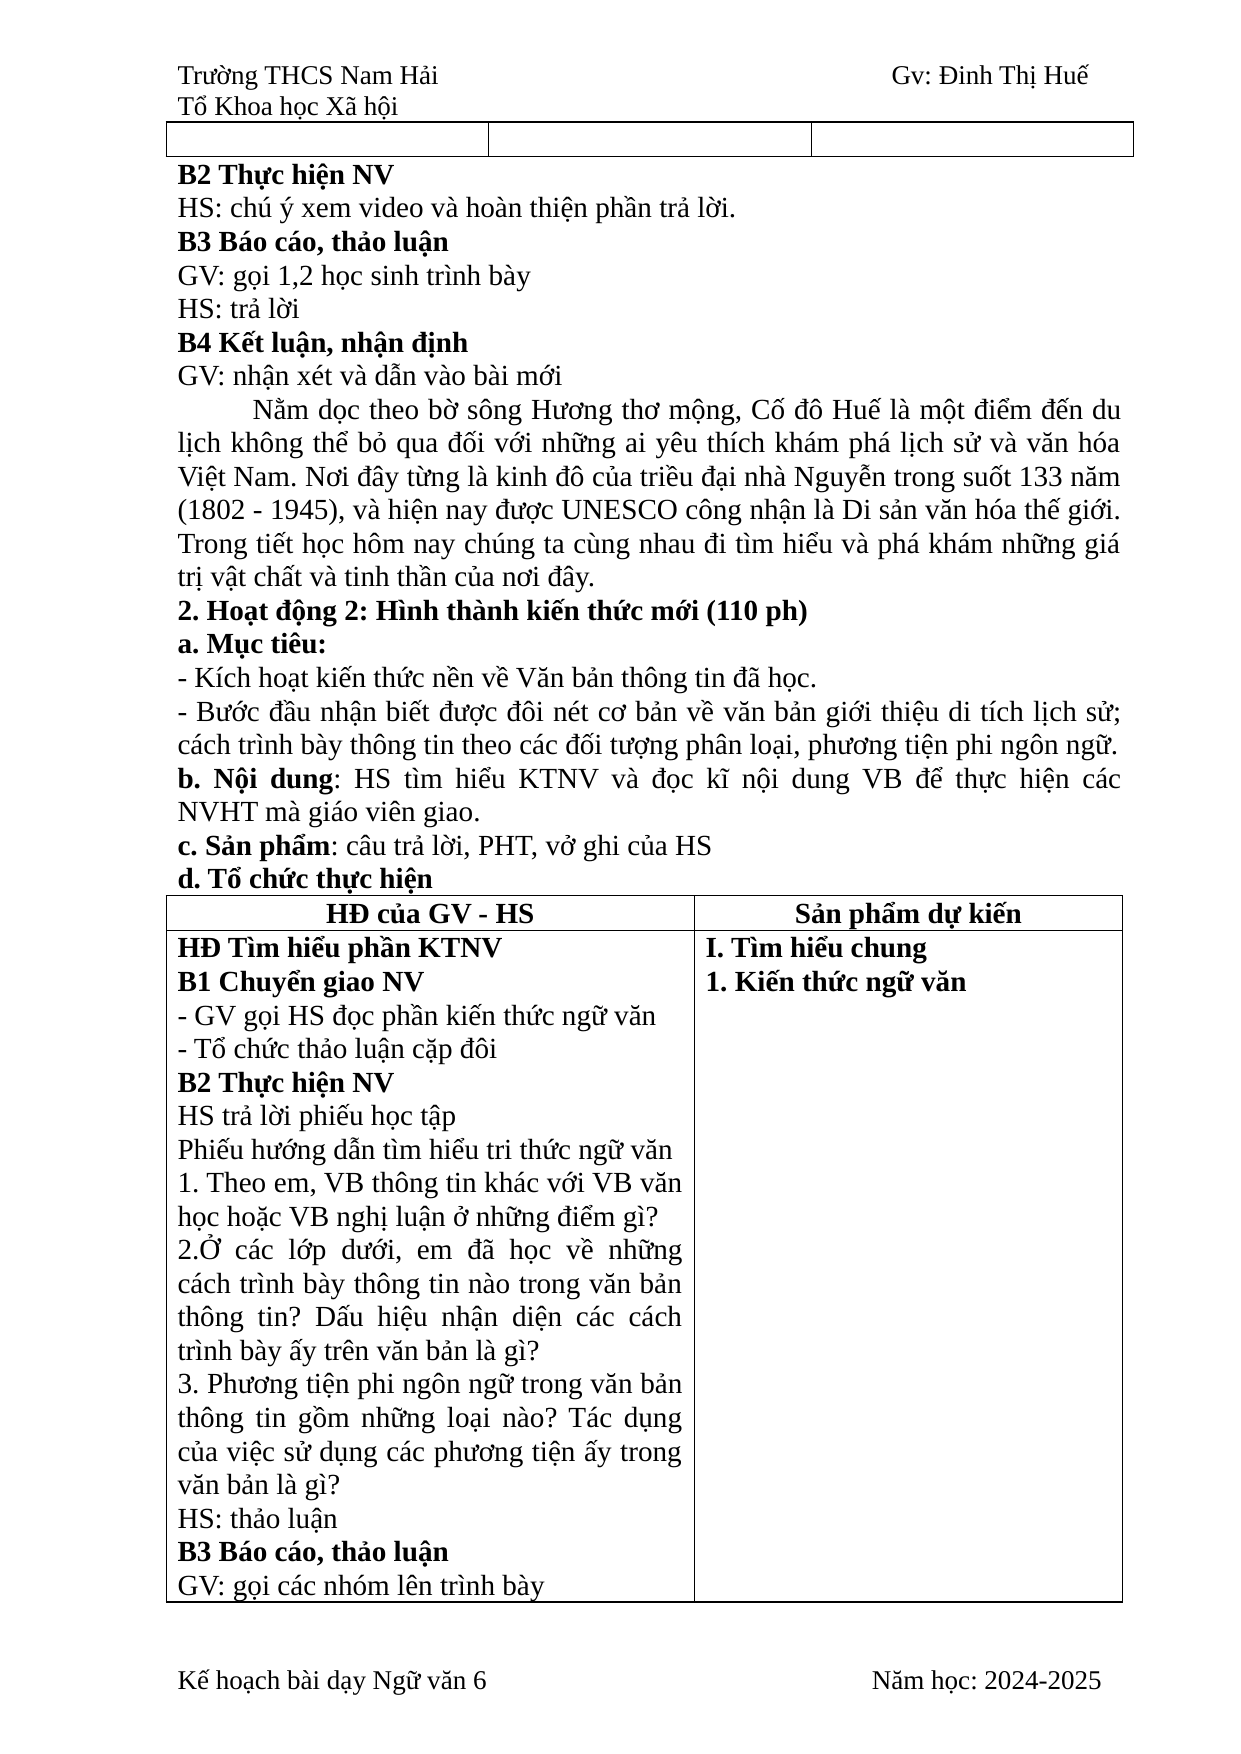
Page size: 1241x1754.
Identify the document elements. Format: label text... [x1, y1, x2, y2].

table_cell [167, 931, 694, 1601]
text HS: chú ý xem video và hoàn thiện phần trả lời. [177, 191, 1122, 224]
text 2. Hoạt động 2: Hình thành kiến thức mới (110 ph) [177, 593, 1122, 627]
text b. Nội dung: HS tìm hiểu KTNV và đọc kĩ nội dung VB để thực hiện các NVHT mà giáo viên giao. [177, 761, 1122, 828]
text - Kích hoạt kiến thức nền về Văn bản thông tin đã học. [177, 660, 1122, 694]
table_cell [812, 123, 1133, 156]
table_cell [695, 931, 1122, 1601]
text d. Tổ chức thực hiện [177, 861, 1122, 895]
table_cell [167, 123, 488, 156]
table_cell [489, 123, 811, 156]
table_header Sản phẩm dự kiến [695, 896, 1122, 929]
text B2 Thực hiện NV [177, 157, 1122, 191]
text B3 Báo cáo, thảo luận [177, 224, 1122, 258]
text Nằm dọc theo bờ sông Hương thơ mộng, Cố đô Huế là một điểm đến du lịch không thể bỏ qua đối với những ai yêu thích khám phá lịch sử và văn hóa Việt Nam. Nơi đây từng là kinh đô của triều đại nhà Nguyễn trong suốt 133 năm (1802 - 1945), và hiện nay được UNESCO công nhận là Di sản văn hóa thế giới. Trong tiết học hôm nay chúng ta cùng nhau đi tìm hiểu và phá khám những giá trị vật chất và tinh thần của nơi đây. [177, 392, 1122, 593]
text B4 Kết luận, nhận định [177, 325, 1122, 358]
text HS: trả lời [177, 291, 1122, 325]
text a. Mục tiêu: [177, 627, 1122, 660]
text GV: nhận xét và dẫn vào bài mới [177, 358, 1122, 392]
text - Bước đầu nhận biết được đôi nét cơ bản về văn bản giới thiệu di tích lịch sử; cách trình bày thông tin theo các đối tượng phân loại, phương tiện phi ngôn ngữ. [177, 694, 1122, 761]
text GV: gọi 1,2 học sinh trình bày [177, 258, 1122, 291]
table_header HĐ của GV - HS [167, 896, 694, 929]
text c. Sản phẩm: câu trả lời, PHT, vở ghi của HS [177, 828, 1122, 861]
